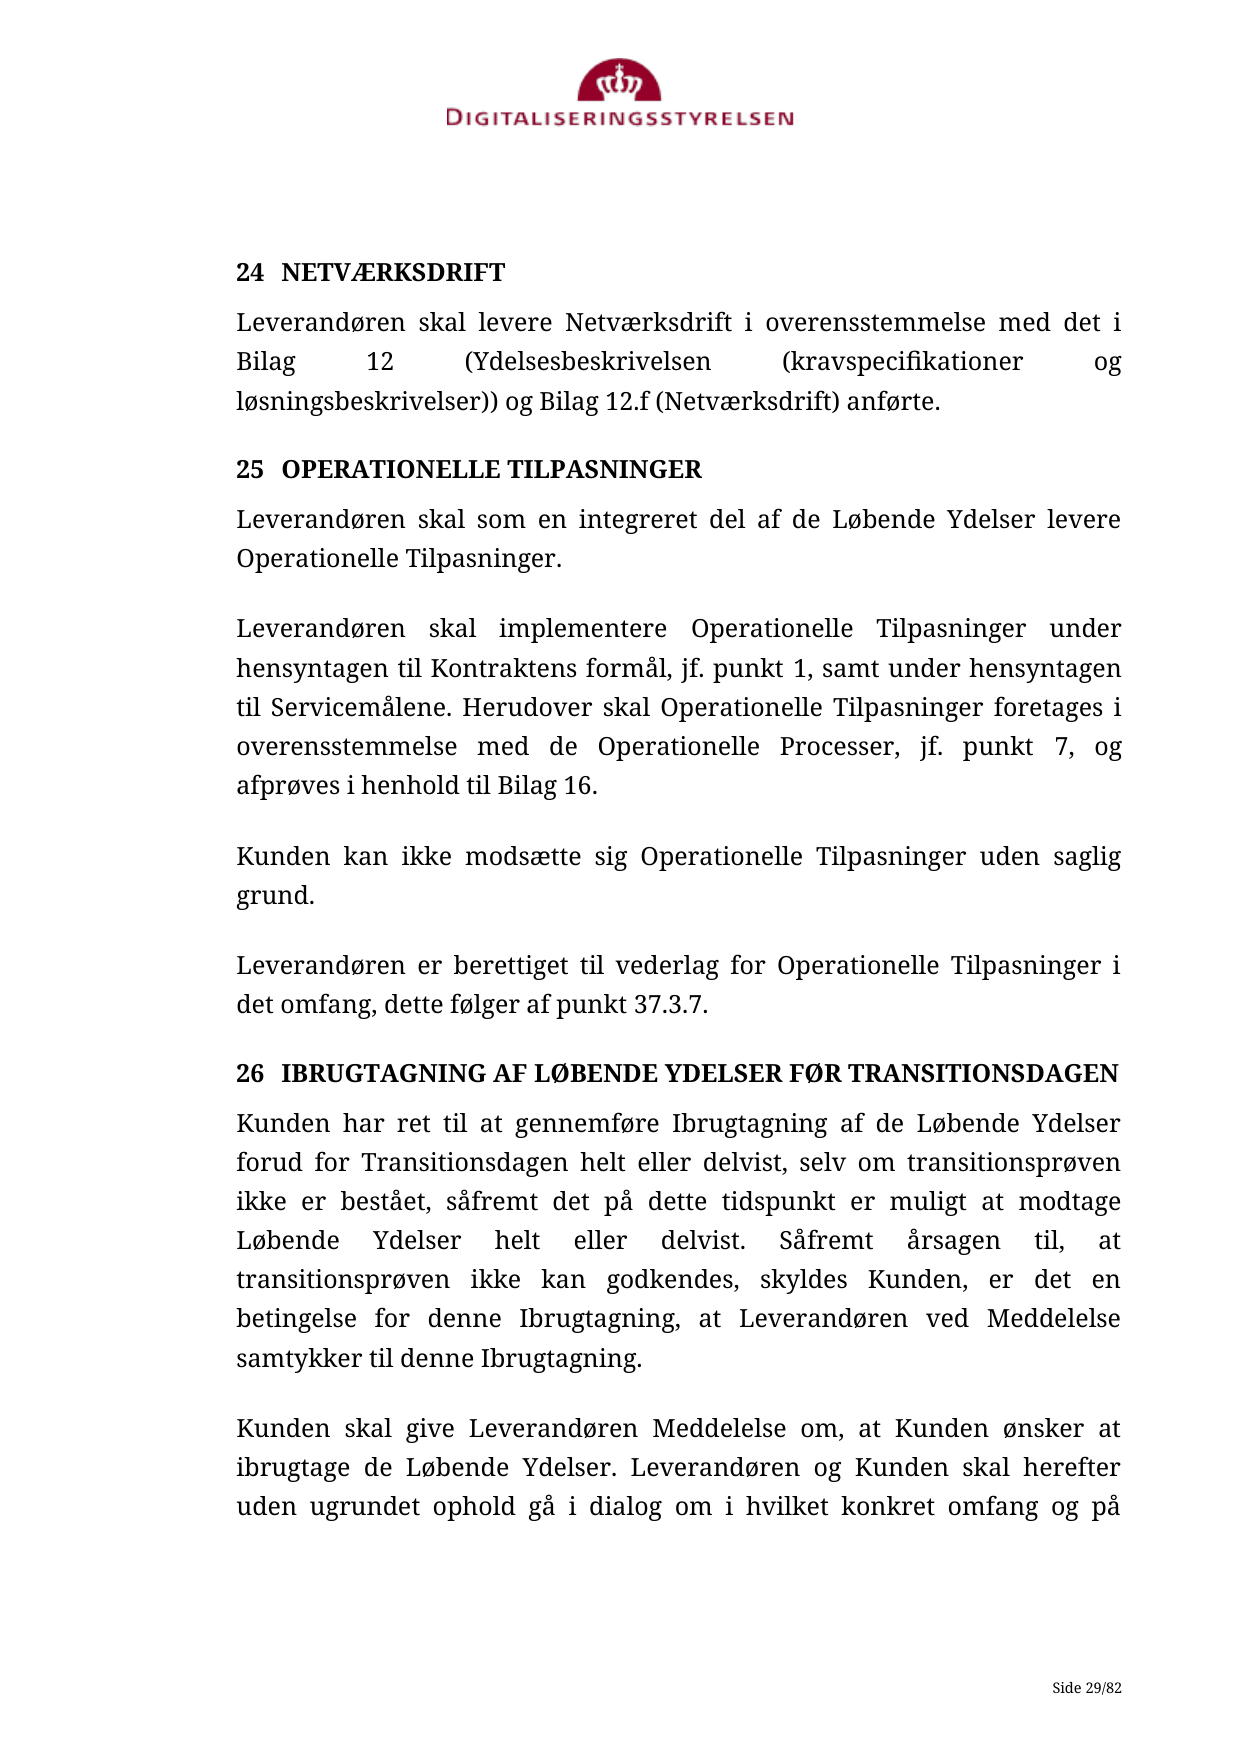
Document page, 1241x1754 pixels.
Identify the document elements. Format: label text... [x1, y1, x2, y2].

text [236, 1411, 1122, 1523]
subtitle Netværksdrift [236, 257, 1122, 288]
text Leverandøren skal som en integreret del af de Løbende Ydelser levere Operationelle Tilpasninger. [236, 501, 1122, 575]
subtitle Ibrugtagning af Løbende Ydelser før Transitionsdagen [236, 1057, 1122, 1088]
text Leverandøren skal implementere Operationelle Tilpasninger under hensyntagen til Kontraktens formål, jf. punkt 1, samt under hensyntagen til Servicemålene. Herudover skal Operationelle Tilpasninger foretages i overensstemmelse med de Operationelle Processer, jf. punkt 7, og afprøves i henhold til Bilag 16. [236, 611, 1122, 802]
subtitle Operationelle Tilpasninger [236, 453, 1122, 485]
text Kunden har ret til at gennemføre Ibrugtagning af de Løbende Ydelser forud for Transitionsdagen helt eller delvist, selv om transitionsprøven ikke er bestået, såfremt det på dette tidspunkt er muligt at modtage Løbende Ydelser helt eller delvist. Såfremt årsagen til, at transitionsprøven ikke kan godkendes, skyldes Kunden, er det en betingelse for denne Ibrugtagning, at Leverandøren ved Meddelelse samtykker til denne Ibrugtagning. [236, 1105, 1122, 1374]
text Leverandøren skal levere Netværksdrift i overensstemmelse med det i Bilag 12 (Ydelsesbeskrivelsen (kravspecifikationer og løsningsbeskrivelser)) og Bilag 12.f (Netværksdrift) anførte. [236, 305, 1122, 417]
text Leverandøren er berettiget til vederlag for Operationelle Tilpasninger i det omfang, dette følger af punkt 37.3.7. [236, 948, 1122, 1021]
text Kunden kan ikke modsætte sig Operationelle Tilpasninger uden saglig grund. [236, 838, 1122, 911]
picture [447, 58, 794, 127]
